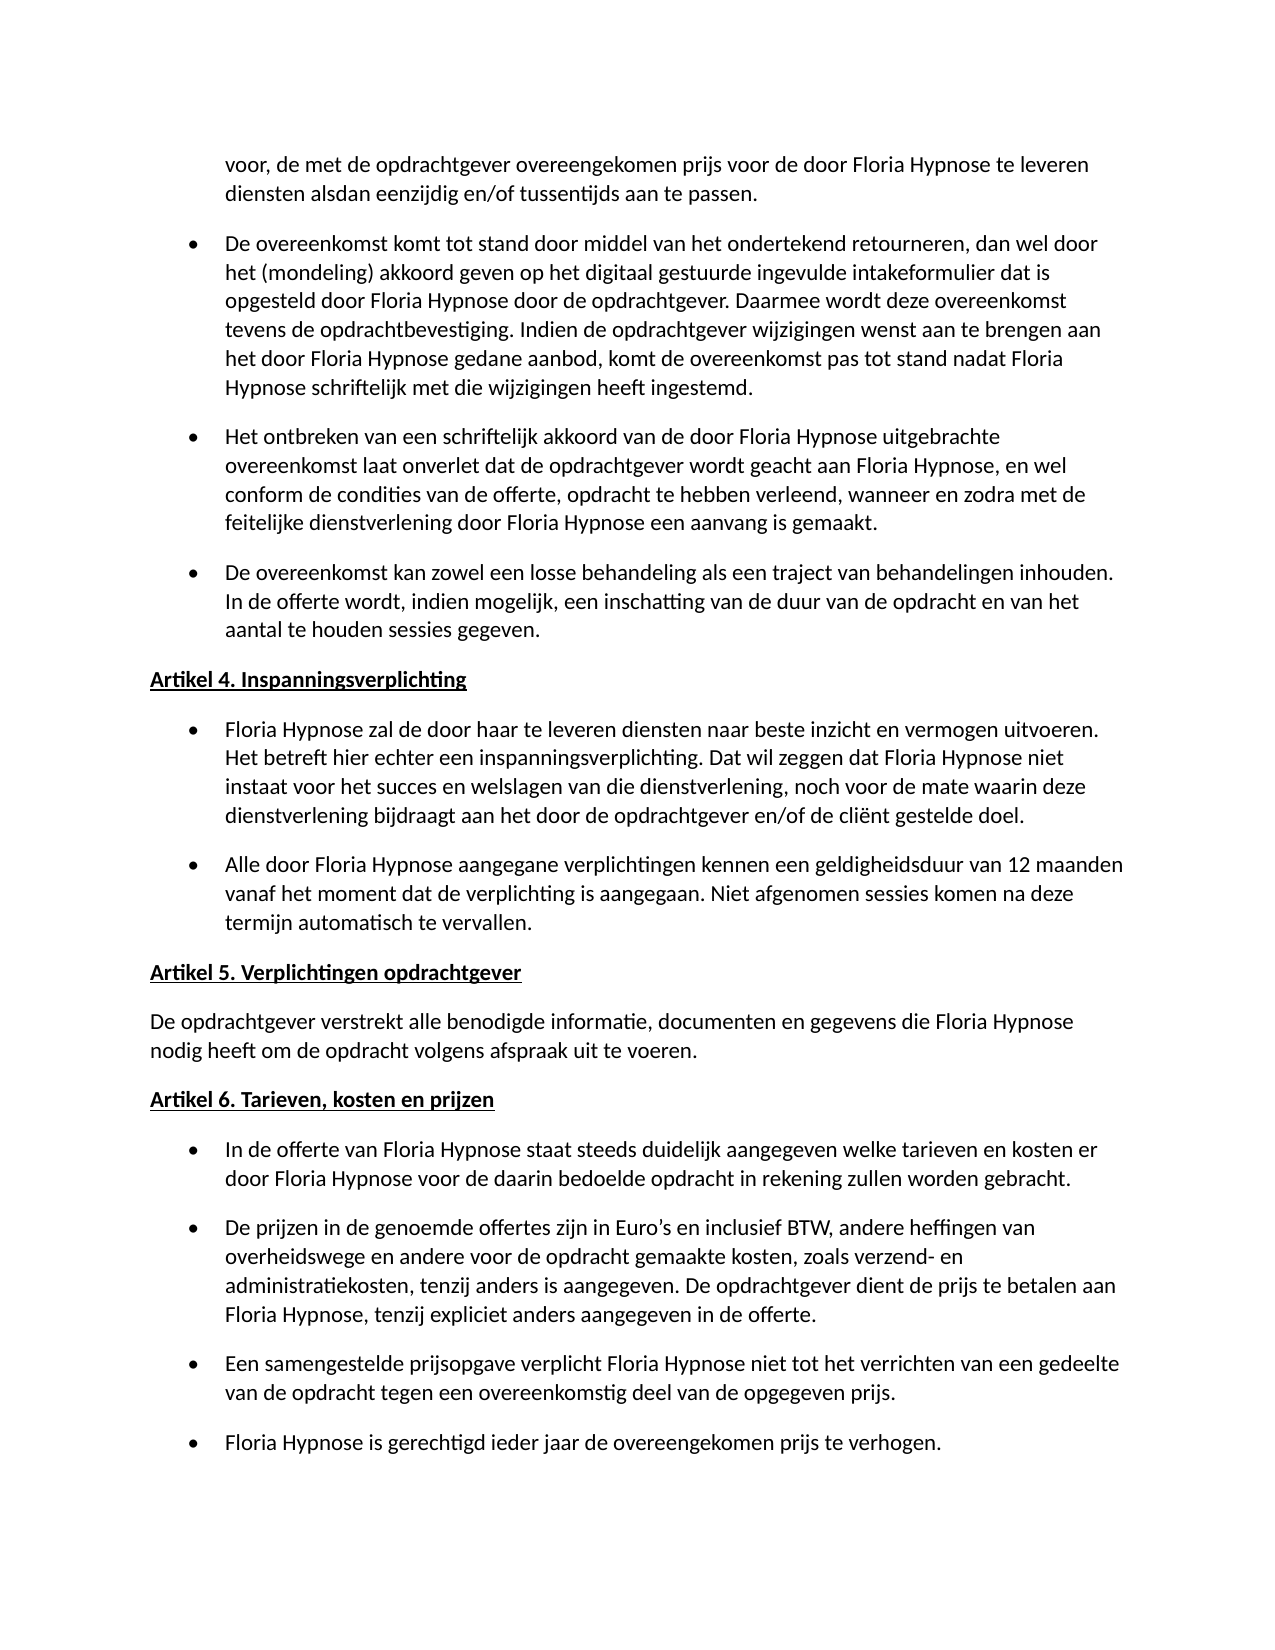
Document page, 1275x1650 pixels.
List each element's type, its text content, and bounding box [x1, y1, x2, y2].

list Floria Hypnose is gerechtigd ieder jaar de overeengekomen prijs te verhogen. [187, 1427, 1125, 1456]
list De prijzen in de genoemde offertes zijn in Euro’s en inclusief BTW, andere heffingen van overheidswege en andere voor de opdracht gemaakte kosten, zoals verzend- en administratiekosten, tenzij anders is aangegeven. De opdrachtgever dient de prijs te betalen aan Floria Hypnose, tenzij expliciet anders aangegeven in de offerte. [187, 1213, 1125, 1328]
list De overeenkomst komt tot stand door middel van het ondertekend retourneren, dan wel door het (mondeling) akkoord geven op het digitaal gestuurde ingevulde intakeformulier dat is opgesteld door Floria Hypnose door de opdrachtgever. Daarmee wordt deze overeenkomst tevens de opdrachtbevestiging. Indien de opdrachtgever wijzigingen wenst aan te brengen aan het door Floria Hypnose gedane aanbod, komt de overeenkomst pas tot stand nadat Floria Hypnose schriftelijk met die wijzigingen heeft ingestemd. [187, 228, 1125, 401]
text De opdrachtgever verstrekt alle benodigde informatie, documenten en gegevens die Floria Hypnose nodig heeft om de opdracht volgens afspraak uit te voeren. [150, 1007, 1125, 1064]
list Floria Hypnose zal de door haar te leveren diensten naar beste inzicht en vermogen uitvoeren. Het betreft hier echter een inspanningsverplichting. Dat wil zeggen dat Floria Hypnose niet instaat voor het succes en welslagen van die dienstverlening, noch voor de mate waarin deze dienstverlening bijdraagt aan het door de opdrachtgever en/of de cliënt gestelde doel. [187, 714, 1125, 829]
text Artikel 4. Inspanningsverplichting [150, 664, 1125, 693]
list De overeenkomst kan zowel een losse behandeling als een traject van behandelingen inhouden. In de offerte wordt, indien mogelijk, een inschatting van de duur van de opdracht en van het aantal te houden sessies gegeven. [187, 557, 1125, 644]
list Het ontbreken van een schriftelijk akkoord van de door Floria Hypnose uitgebrachte overeenkomst laat onverlet dat de opdrachtgever wordt geacht aan Floria Hypnose, en wel conform de condities van de offerte, opdracht te hebben verleend, wanneer en zodra met de feitelijke dienstverlening door Floria Hypnose een aanvang is gemaakt. [187, 422, 1125, 537]
list Alle door Floria Hypnose aangegane verplichtingen kennen een geldigheidsduur van 12 maanden vanaf het moment dat de verplichting is aangegaan. Niet afgenomen sessies komen na deze termijn automatisch te vervallen. [187, 850, 1125, 936]
text Artikel 5. Verplichtingen opdrachtgever [150, 957, 1125, 986]
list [187, 150, 1125, 207]
text Artikel 6. Tarieven, kosten en prijzen [150, 1085, 1125, 1114]
list Een samengestelde prijsopgave verplicht Floria Hypnose niet tot het verrichten van een gedeelte van de opdracht tegen een overeenkomstig deel van de opgegeven prijs. [187, 1349, 1125, 1406]
list In de offerte van Floria Hypnose staat steeds duidelijk aangegeven welke tarieven en kosten er door Floria Hypnose voor de daarin bedoelde opdracht in rekening zullen worden gebracht. [187, 1134, 1125, 1192]
